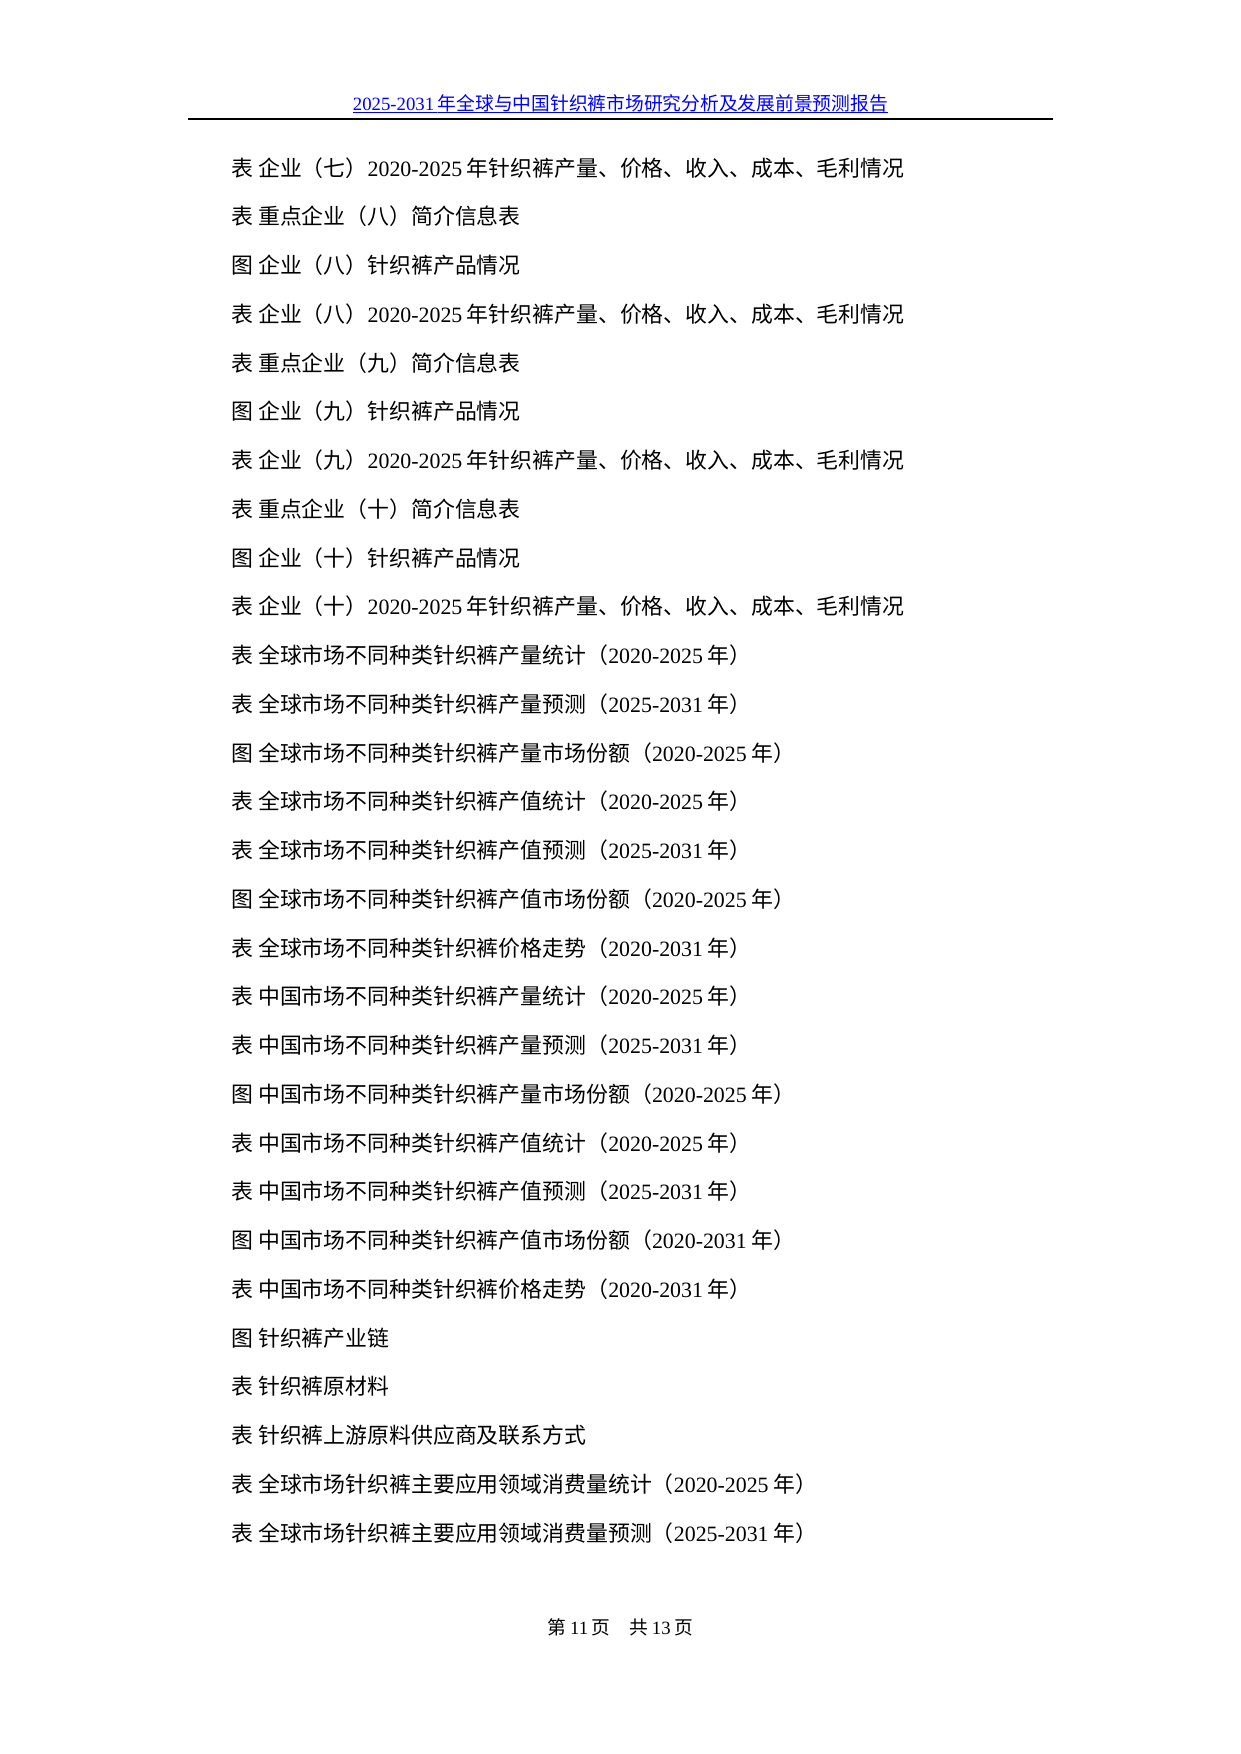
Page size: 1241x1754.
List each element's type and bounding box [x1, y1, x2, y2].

text [187, 150, 1053, 1548]
